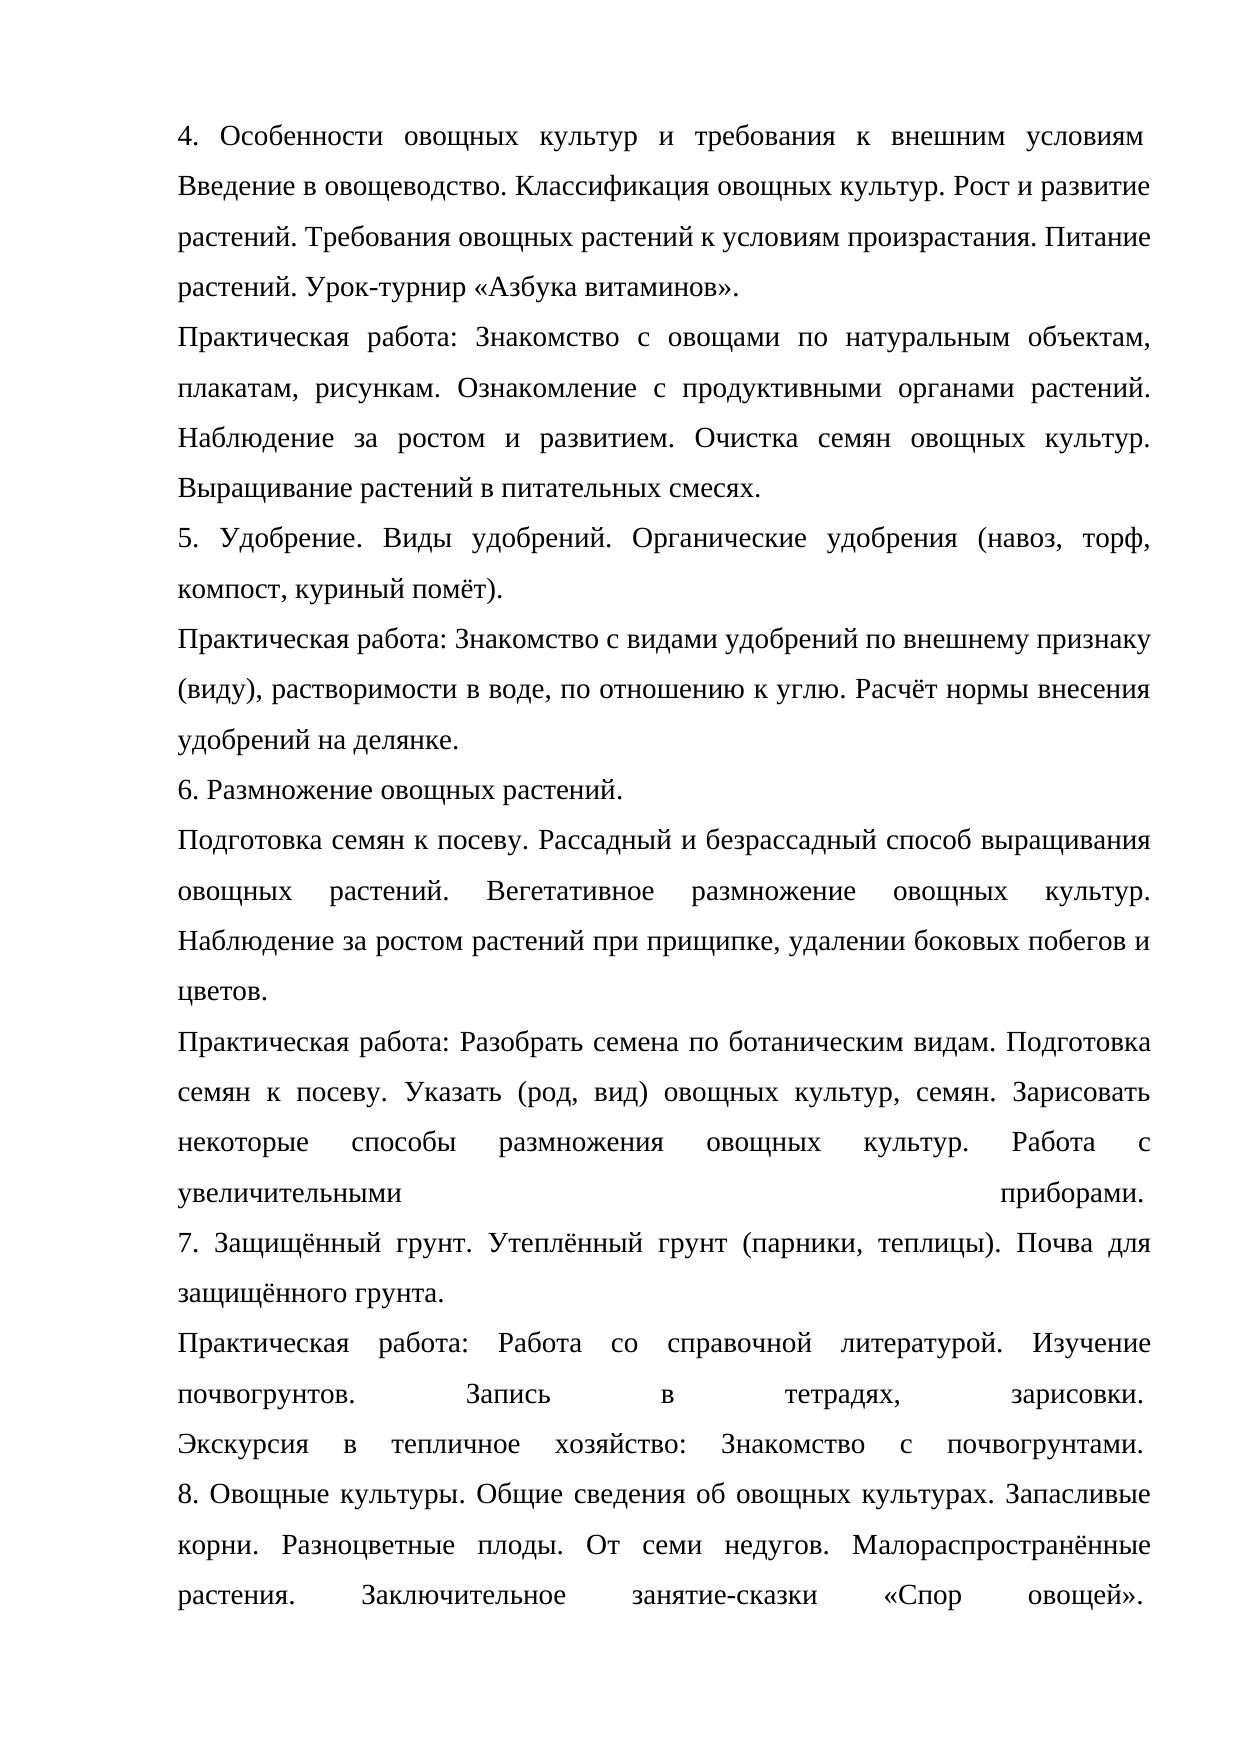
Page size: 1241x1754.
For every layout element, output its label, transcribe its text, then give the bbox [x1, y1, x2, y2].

text Подготовка семян к посеву. Рассадный и безрассадный способ выращивания овощных растений. Вегетативное размножение овощных культур. Наблюдение за ростом растений при прищипке, удалении боковых побегов и цветов. Практическая работа: Разобрать семена по ботаническим видам. Подготовка семян к посеву. Указать (род, вид) овощных культур, семян. Зарисовать некоторые способы размножения овощных культур. Работа с увеличительными приборами. 7. Защищённый грунт. Утеплённый грунт (парники, теплицы). Почва для защищённого грунта. [177, 822, 1152, 1309]
text 5. Удобрение. Виды удобрений. Органические удобрения (навоз, торф, компост, куриный помёт). [177, 521, 1152, 604]
text Практическая работа: Знакомство с овощами по натуральным объектам, плакатам, рисункам. Ознакомление с продуктивными органами растений. Наблюдение за ростом и развитием. Очистка семян овощных культур. Выращивание растений в питательных смесях. [177, 319, 1152, 504]
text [177, 1326, 1152, 1611]
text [177, 118, 1152, 303]
text Практическая работа: Знакомство с видами удобрений по внешнему признаку (виду), растворимости в воде, по отношению к углю. Расчёт нормы внесения удобрений на делянке. [177, 621, 1152, 755]
text 6. Размножение овощных растений. [177, 772, 1152, 806]
